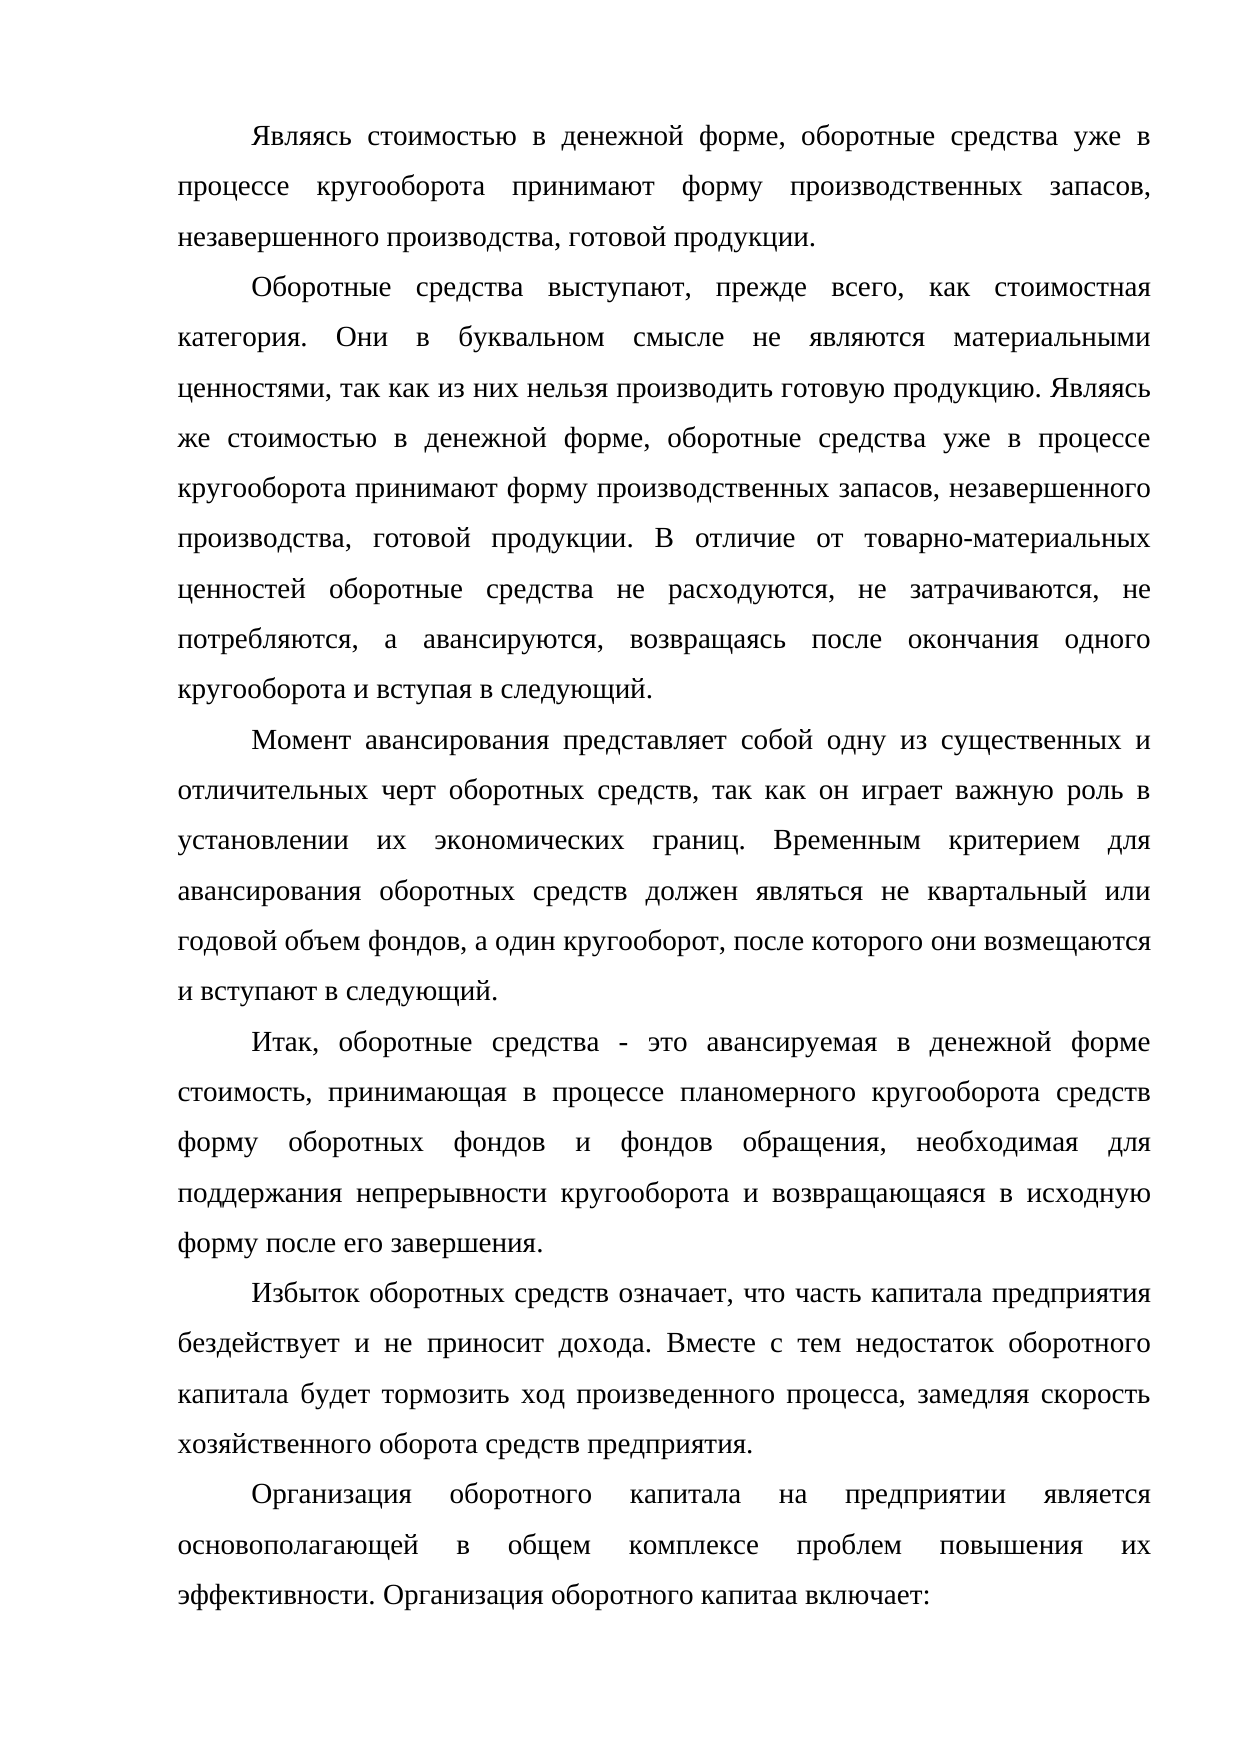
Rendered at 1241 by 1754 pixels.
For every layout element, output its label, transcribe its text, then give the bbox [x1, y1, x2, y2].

text Оборотные средства выступают, прежде всего, как стоимостная категория. Они в буквальном смысле не являются материальными ценностями, так как из них нельзя производить готовую продукцию. Являясь же стоимостью в денежной форме, оборотные средства уже в процессе кругооборота принимают форму производственных запасов, незавершенного производства, готовой продукции. В отличие от товарно-материальных ценностей оборотные средства не расходуются, не затрачиваются, не потребляются, а авансируются, возвращаясь после окончания одного кругооборота и вступая в следующий. [177, 269, 1152, 705]
text Избыток оборотных средств означает, что часть капитала предприятия бездействует и не приносит дохода. Вместе с тем недостаток оборотного капитала будет тормозить ход произведенного процесса, замедляя скорость хозяйственного оборота средств предприятия. [177, 1275, 1152, 1460]
text Организация оборотного капитала на предприятии является основополагающей в общем комплексе проблем повышения их эффективности. Организация оборотного капитаа включает: [177, 1477, 1152, 1611]
text Являясь стоимостью в денежной форме, оборотные средства уже в процессе кругооборота принимают форму производственных запасов, незавершенного производства, готовой продукции. [177, 118, 1152, 252]
text Итак, оборотные средства - это авансируемая в денежной форме стоимость, принимающая в процессе планомерного кругооборота средств форму оборотных фондов и фондов обращения, необходимая для поддержания непрерывности кругооборота и возвращающаяся в исходную форму после его завершения. [177, 1024, 1152, 1258]
text Момент авансирования представляет собой одну из существенных и отличительных черт оборотных средств, так как он играет важную роль в установлении их экономических границ. Временным критерием для авансирования оборотных средств должен являться не квартальный или годовой объем фондов, а один кругооборот, после которого они возмещаются и вступают в следующий. [177, 722, 1152, 1007]
